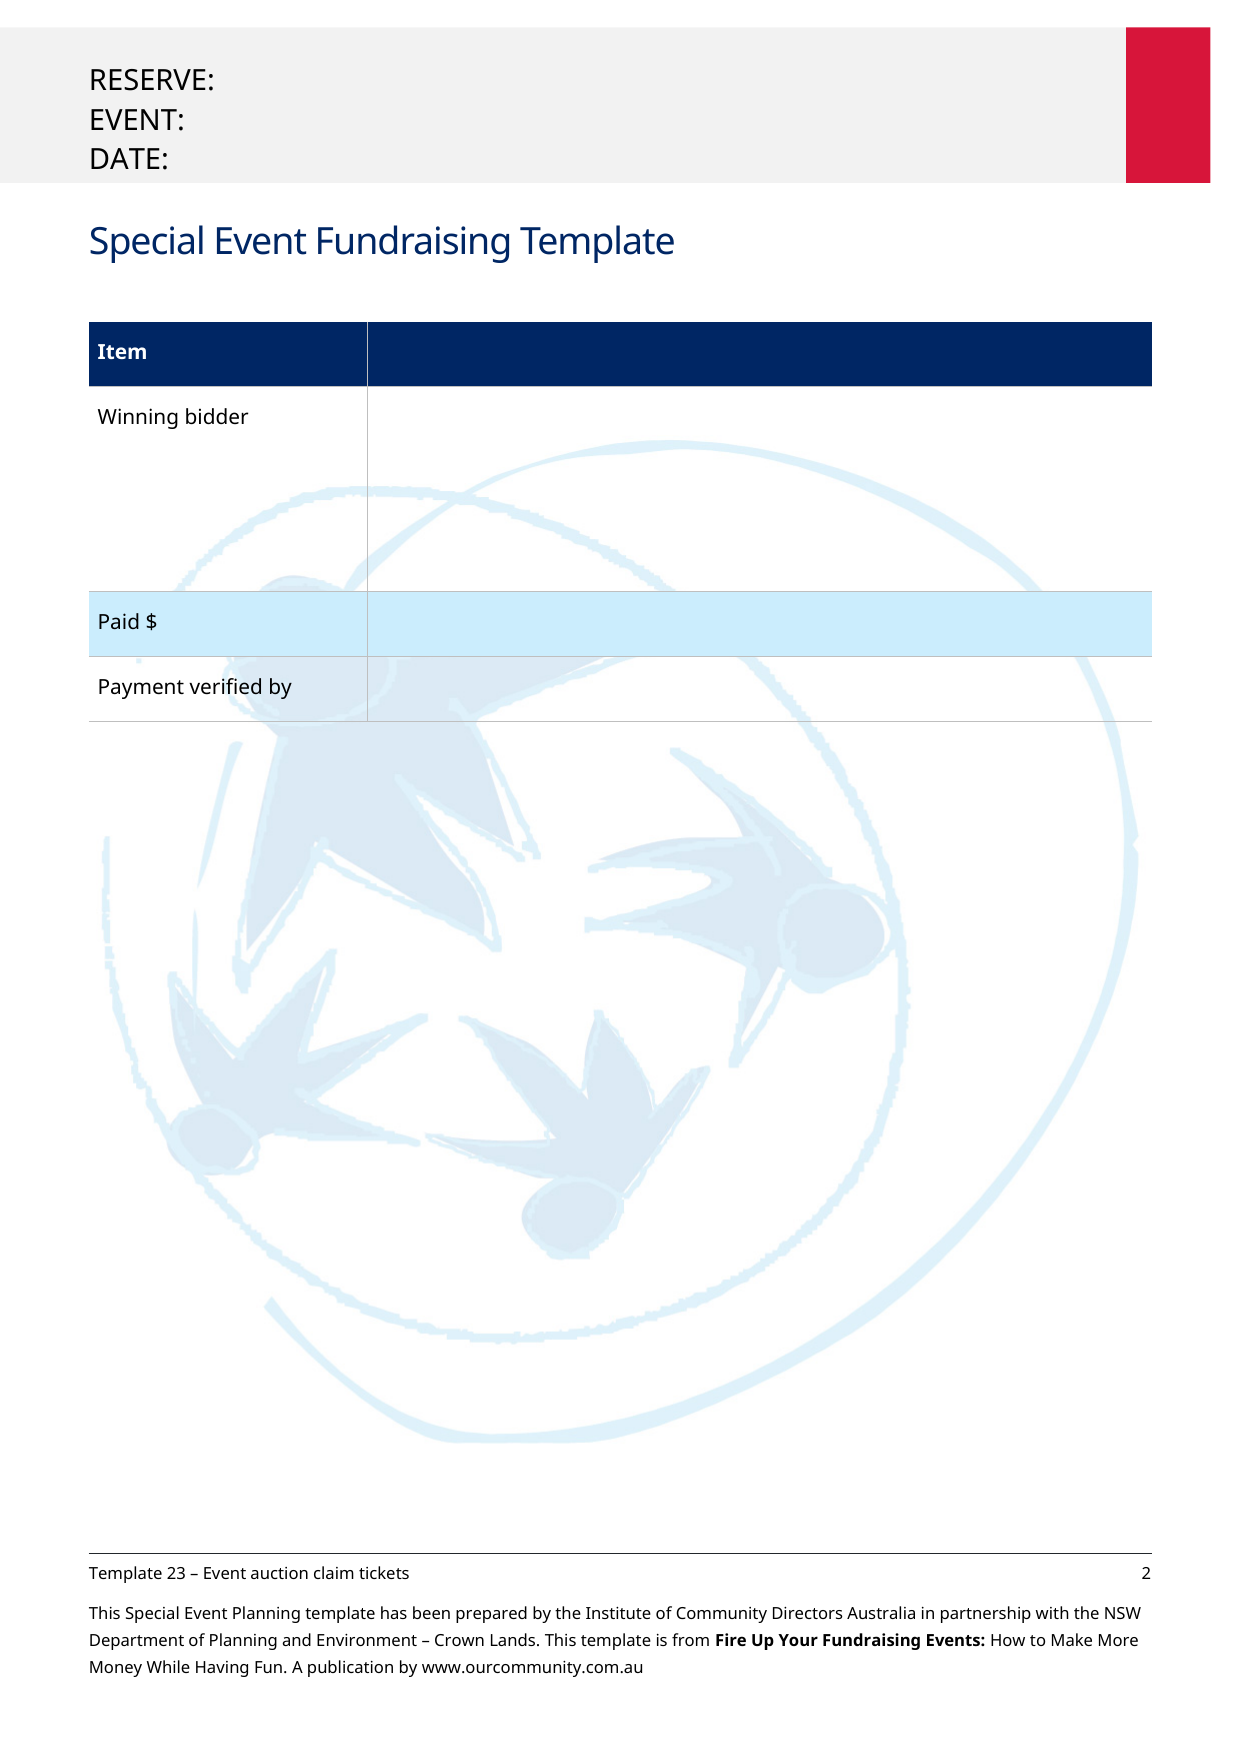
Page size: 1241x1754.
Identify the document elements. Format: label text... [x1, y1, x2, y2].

table_cell Payment verified by [89, 657, 367, 721]
table_cell [368, 592, 1152, 656]
table_cell [368, 387, 1152, 591]
table_cell [368, 657, 1152, 721]
picture [0, 347, 1241, 1754]
table_header [368, 322, 1152, 386]
table_cell Paid $ [89, 592, 367, 656]
table_cell Winning bidder [89, 387, 367, 591]
table_header Item [89, 322, 367, 386]
